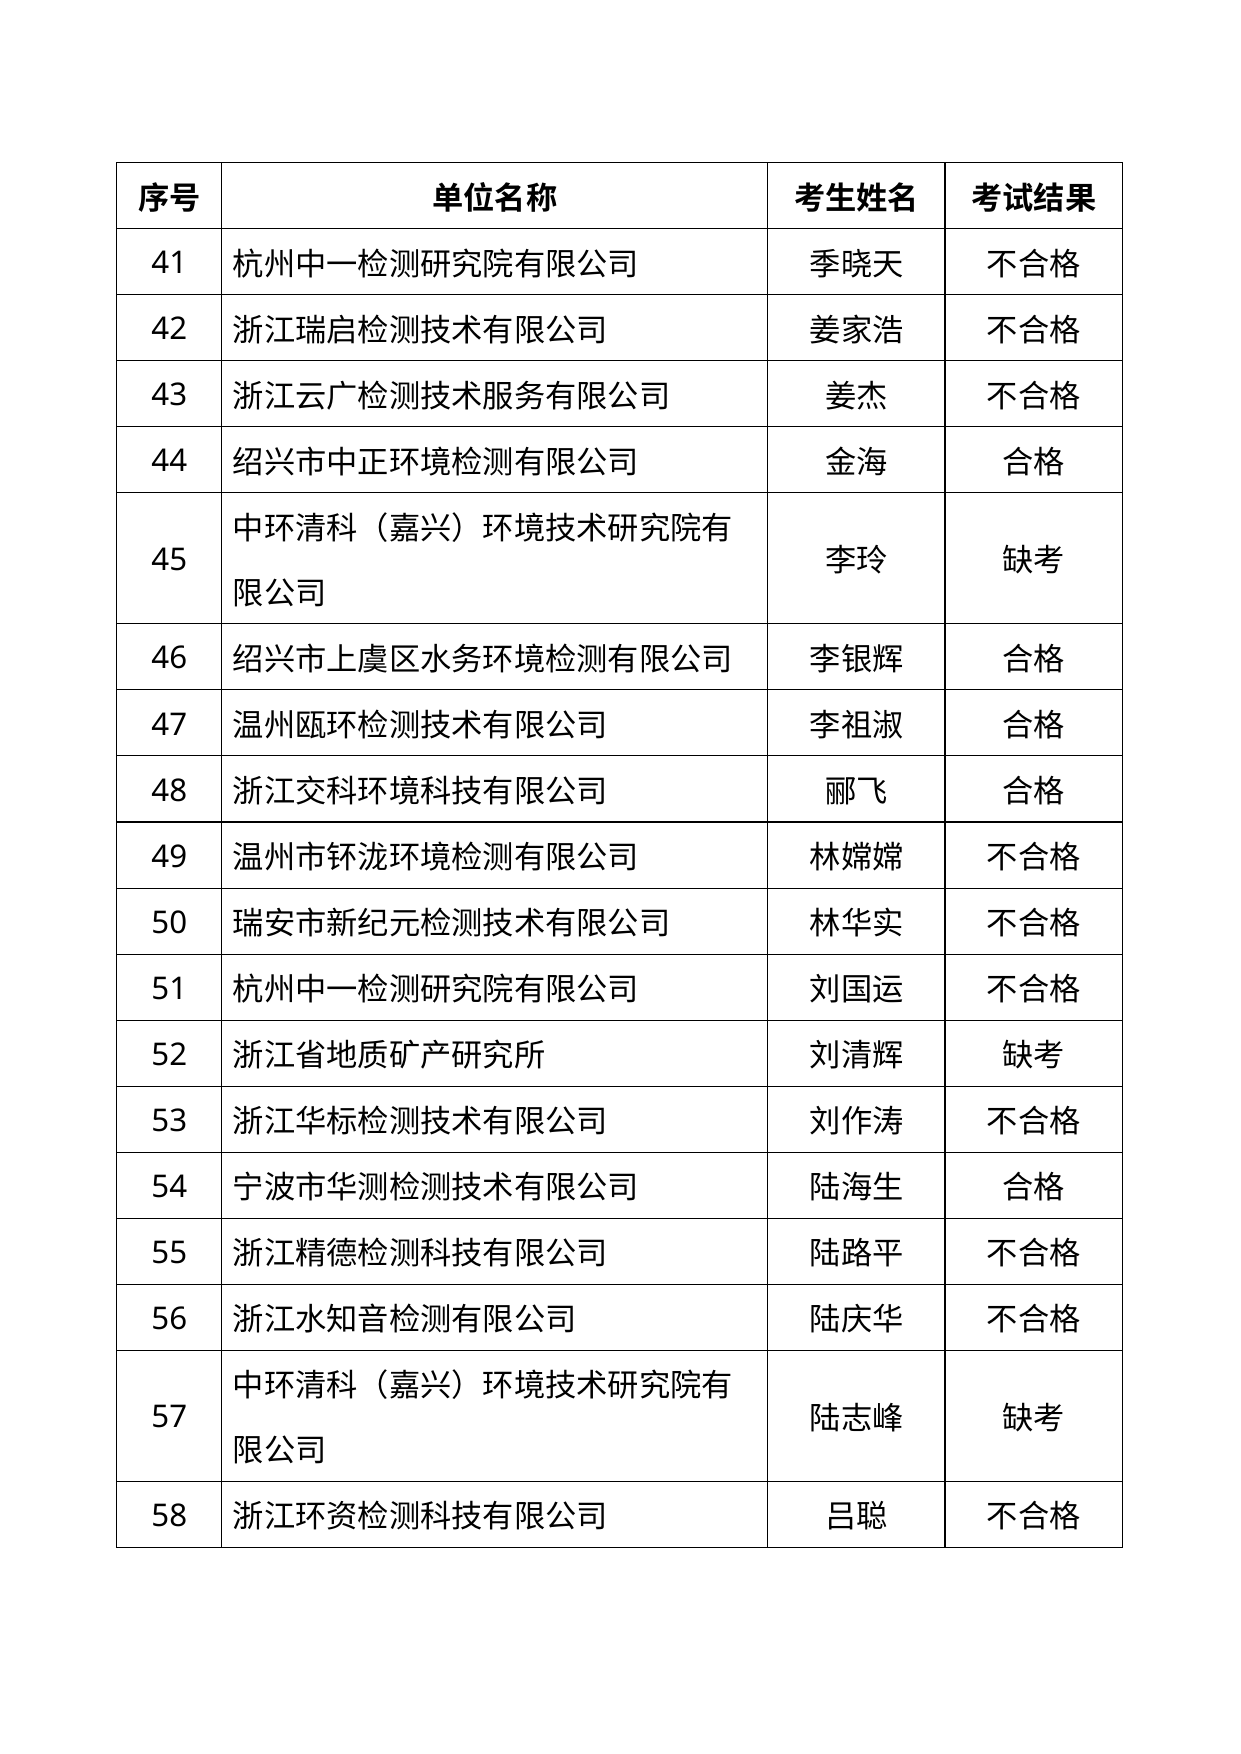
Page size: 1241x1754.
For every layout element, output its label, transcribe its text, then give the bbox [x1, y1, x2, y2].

table_cell 吕聪 [768, 1482, 944, 1547]
table_cell 瑞安市新纪元检测技术有限公司 [222, 889, 767, 953]
table_cell 陆志峰 [768, 1351, 944, 1481]
table_cell 53 [117, 1087, 221, 1152]
table_cell 陆庆华 [768, 1285, 944, 1350]
table_cell 浙江环资检测科技有限公司 [222, 1482, 767, 1547]
table_cell 浙江瑞启检测技术有限公司 [222, 295, 767, 360]
table_cell 林嫦嫦 [768, 823, 944, 887]
table_cell 浙江交科环境科技有限公司 [222, 756, 767, 821]
table_cell 郦飞 [768, 756, 944, 821]
table_cell 缺考 [946, 493, 1122, 623]
table_cell 陆海生 [768, 1153, 944, 1218]
table_cell 48 [117, 756, 221, 821]
table_cell 47 [117, 690, 221, 755]
table_cell 刘清辉 [768, 1021, 944, 1086]
table_cell 不合格 [946, 295, 1122, 360]
table_cell 绍兴市中正环境检测有限公司 [222, 427, 767, 492]
table_cell 52 [117, 1021, 221, 1086]
table_cell 金海 [768, 427, 944, 492]
table_cell 缺考 [946, 1021, 1122, 1086]
table_cell 57 [117, 1351, 221, 1481]
table_cell 合格 [946, 427, 1122, 492]
table_cell 李玲 [768, 493, 944, 623]
table_header 单位名称 [222, 163, 767, 228]
table_cell 中环清科（嘉兴）环境技术研究院有限公司 [222, 493, 767, 623]
table_cell 49 [117, 823, 221, 887]
table_cell 不合格 [946, 1285, 1122, 1350]
table_cell 温州瓯环检测技术有限公司 [222, 690, 767, 755]
table_cell 不合格 [946, 955, 1122, 1019]
table_cell 54 [117, 1153, 221, 1218]
table_cell 合格 [946, 1153, 1122, 1218]
table_cell 温州市钚泷环境检测有限公司 [222, 823, 767, 887]
table_cell 45 [117, 493, 221, 623]
table_cell 李银辉 [768, 624, 944, 689]
table_cell 合格 [946, 624, 1122, 689]
table_cell 44 [117, 427, 221, 492]
table_cell 58 [117, 1482, 221, 1547]
table_cell 刘国运 [768, 955, 944, 1019]
table_cell 51 [117, 955, 221, 1019]
table_cell 姜杰 [768, 361, 944, 426]
table_cell 43 [117, 361, 221, 426]
table_cell 姜家浩 [768, 295, 944, 360]
table_cell 浙江省地质矿产研究所 [222, 1021, 767, 1086]
table_cell 浙江云广检测技术服务有限公司 [222, 361, 767, 426]
table_cell 浙江华标检测技术有限公司 [222, 1087, 767, 1152]
table_cell 不合格 [946, 889, 1122, 953]
table_cell 绍兴市上虞区水务环境检测有限公司 [222, 624, 767, 689]
table_cell 杭州中一检测研究院有限公司 [222, 229, 767, 294]
table_cell 不合格 [946, 1087, 1122, 1152]
table_header 考试结果 [946, 163, 1122, 228]
table_cell 宁波市华测检测技术有限公司 [222, 1153, 767, 1218]
table_cell 56 [117, 1285, 221, 1350]
table_header 序号 [117, 163, 221, 228]
table_cell 不合格 [946, 229, 1122, 294]
table_cell 中环清科（嘉兴）环境技术研究院有限公司 [222, 1351, 767, 1481]
table_cell 季晓天 [768, 229, 944, 294]
table_cell 杭州中一检测研究院有限公司 [222, 955, 767, 1019]
table_cell 不合格 [946, 1482, 1122, 1547]
table_cell 李祖淑 [768, 690, 944, 755]
table_cell 缺考 [946, 1351, 1122, 1481]
table_cell 浙江水知音检测有限公司 [222, 1285, 767, 1350]
table_cell 浙江精德检测科技有限公司 [222, 1219, 767, 1284]
table_cell 41 [117, 229, 221, 294]
table_cell 55 [117, 1219, 221, 1284]
table_header 考生姓名 [768, 163, 944, 228]
table_cell 刘作涛 [768, 1087, 944, 1152]
table_cell 合格 [946, 756, 1122, 821]
table_cell 不合格 [946, 823, 1122, 887]
table_cell 不合格 [946, 361, 1122, 426]
table_cell 50 [117, 889, 221, 953]
table_cell 46 [117, 624, 221, 689]
table_cell 陆路平 [768, 1219, 944, 1284]
table_cell 林华实 [768, 889, 944, 953]
table_cell 42 [117, 295, 221, 360]
table_cell 合格 [946, 690, 1122, 755]
table_cell 不合格 [946, 1219, 1122, 1284]
